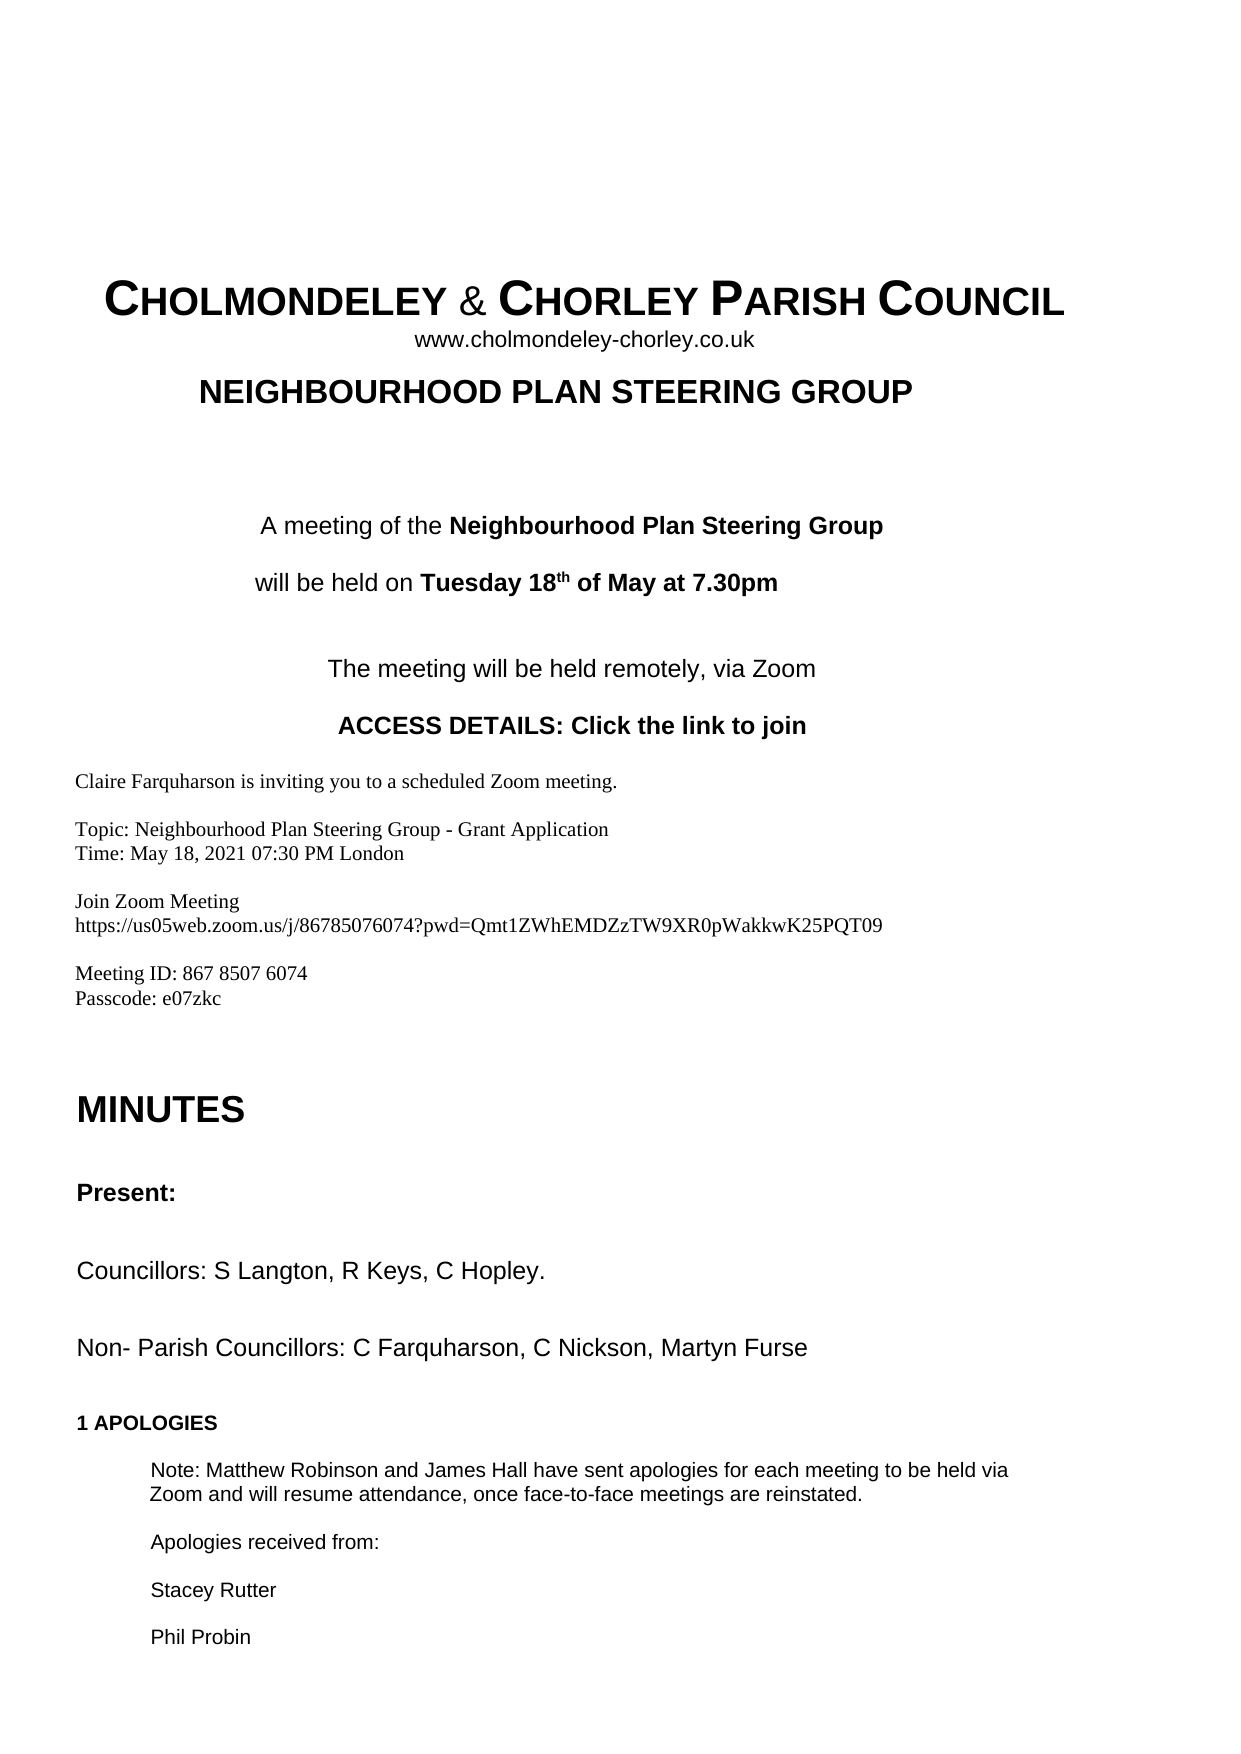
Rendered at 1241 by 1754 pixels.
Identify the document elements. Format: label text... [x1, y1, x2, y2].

text Phil Probin [149, 1625, 1068, 1649]
text will be held on Tuesday 18th of May at 7.30pm [255, 568, 1165, 597]
text Apologies received from: [149, 1530, 1068, 1554]
text Non- Parish Councillors: C Farquharson, C Nickson, Martyn Furse [76, 1333, 1165, 1362]
text A meeting of the Neighbourhood Plan Steering Group [260, 511, 1165, 540]
text CHOLMONDELEY & CHORLEY PARISH COUNCIL www.cholmondeley-chorley.co.uk [75, 269, 1094, 353]
text Present: [76, 1178, 1165, 1207]
text Note: Matthew Robinson and James Hall have sent apologies for each meeting to be held via Zoom and will resume attendance, once face-to-face meetings are reinstated. [149, 1458, 1068, 1506]
text Stacey Rutter [149, 1577, 1068, 1601]
text Councillors: S Langton, R Keys, C Hopley. [76, 1256, 1165, 1284]
text MINUTES [76, 1087, 1165, 1130]
text NEIGHBOURHOOD PLAN STEERING GROUP [198, 372, 1165, 410]
text 1 APOLOGIES [76, 1410, 1165, 1434]
text Claire Farquharson is inviting you to a scheduled Zoom meeting. Topic: Neighbourhood Plan Steering Group - Grant Application Time: May 18, 2021 07:30 PM London Join Zoom Meeting https://us05web.zoom.us/j/86785076074?pwd=Qmt1ZWhEMDZzTW9XR0pWakkwK25PQT09 Meeting ID: 867 8507 6074 Passcode: e07zkc [75, 769, 1165, 1009]
text ACCESS DETAILS: Click the link to join [338, 711, 1165, 740]
text The meeting will be held remotely, via Zoom [327, 654, 1165, 683]
